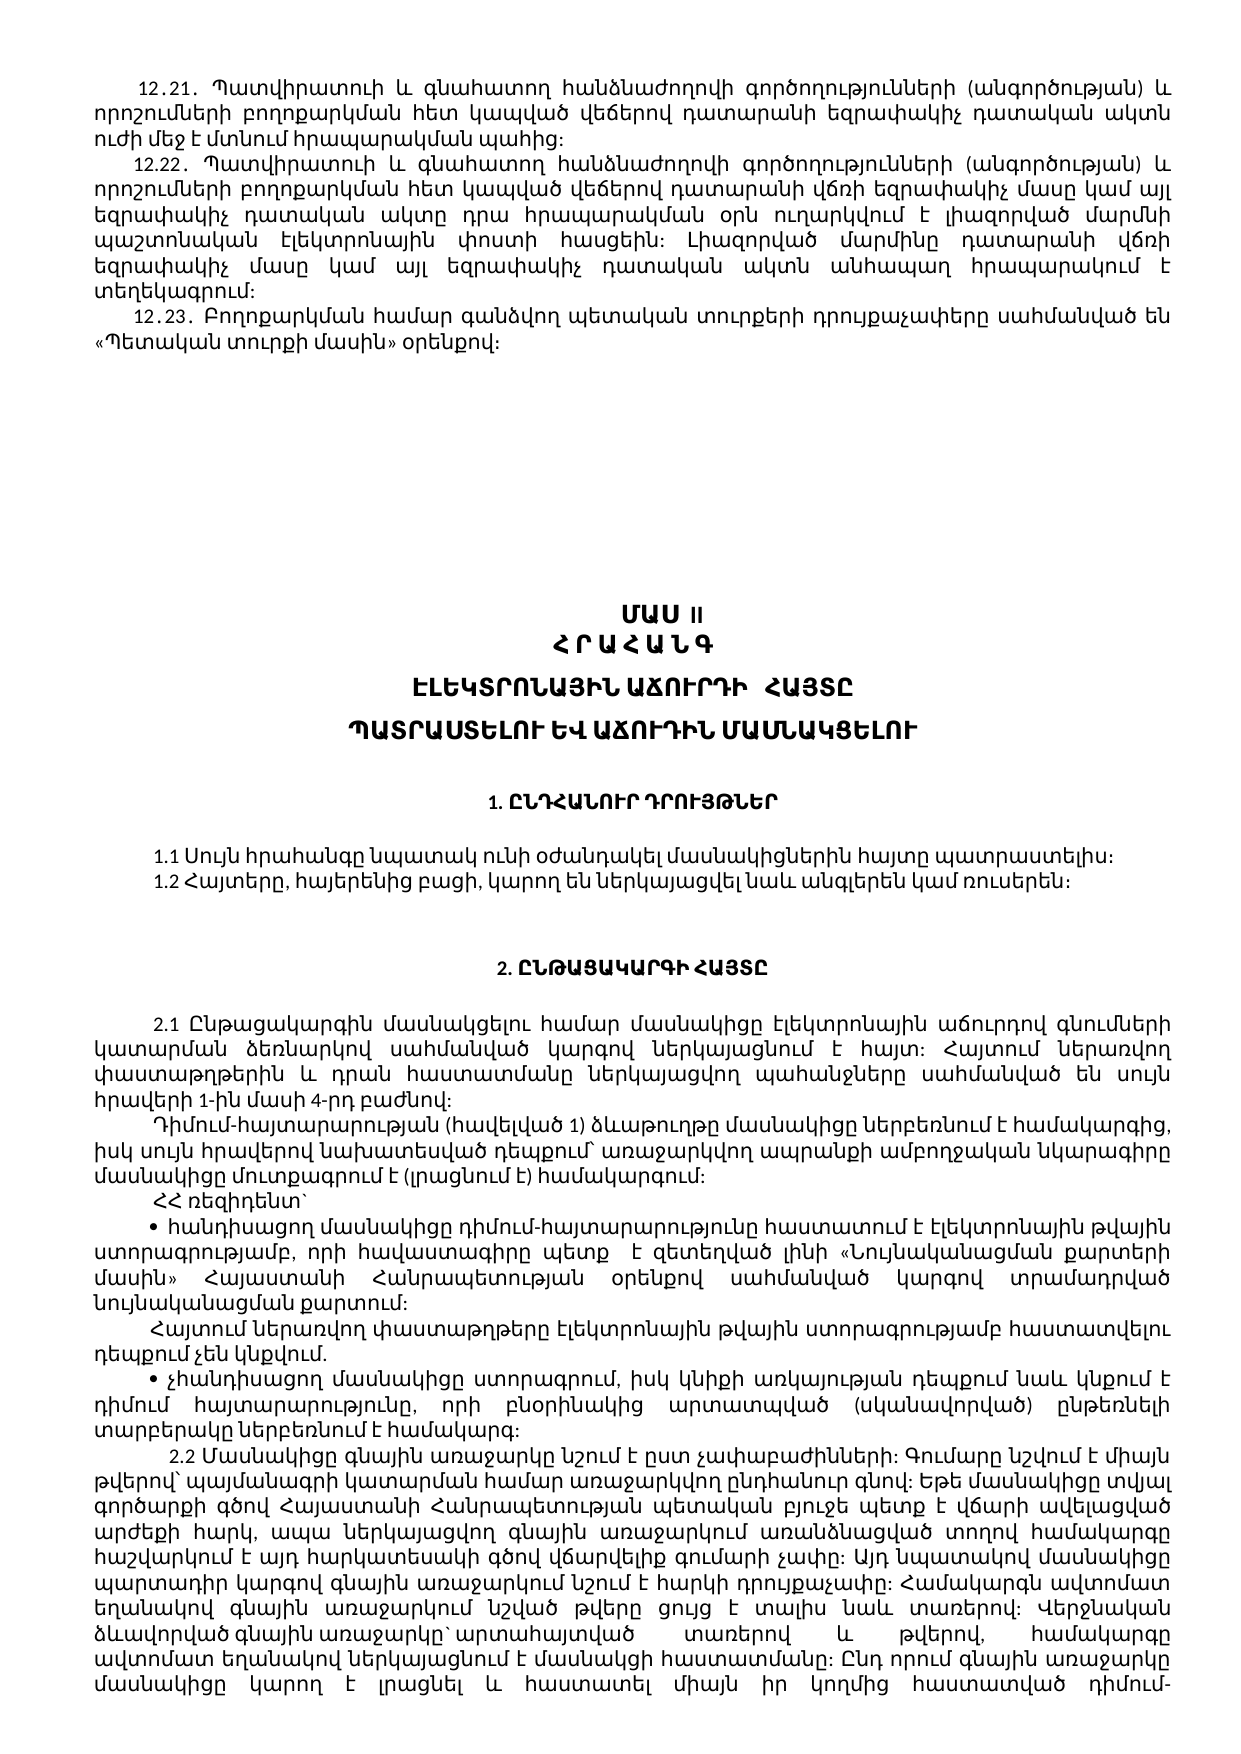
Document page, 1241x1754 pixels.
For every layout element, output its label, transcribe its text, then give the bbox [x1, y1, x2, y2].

text Հ Ր Ա Հ Ա Ն Գ [94, 629, 1172, 660]
text 12.22․ Պատվիրատուի և գնահատող հանձնաժողովի գործողությունների (անգործության) և որոշումների բողոքարկման հետ կապված վեճերով դատարանի վճռի եզրափակիչ մասը կամ այլ եզրափակիչ դատական ակտը դրա հրապարակման օրն ուղարկվում է լիազորված մարմնի պաշտոնական էլեկտրոնային փոստի հասցեին: Լիազորված մարմինը դատարանի վճռի եզրափակիչ մասը կամ այլ եզրափակիչ դատական ակտն անհապաղ հրապարակում է տեղեկագրում: [94, 151, 1171, 304]
text 1.2 Հայտերը, հայերենից բացի, կարող են ներկայացվել նաև անգլերեն կամ ռուսերեն։ [94, 868, 1171, 894]
text ԷԼԵԿՏՐՈՆԱՅԻՆ ԱՃՈՒՐԴԻ ՀԱՅՏԸ [94, 672, 1172, 703]
text Դիմում-հայտարարության (հավելված 1) ձևաթուղթը մասնակիցը ներբեռնում է համակարգից, իսկ սույն հրավերով նախատեսված դեպքում՝ առաջարկվող ապրանքի ամբողջական նկարագիրը մասնակիցը մուտքագրում է (լրացնում է) համակարգում: [94, 1112, 1171, 1189]
text ՄԱՍ II [94, 599, 1171, 629]
text 1.1 Սույն հրահանգը նպատակ ունի օժանդակել մասնակիցներին հայտը պատրաստելիս։ [94, 843, 1171, 868]
list հանդիսացող մասնակիցը դիմում-հայտարարությունը հաստատում է էլեկտրոնային թվային ստորագրությամբ, որի հավաստագիրը պետք է զետեղված լինի «Նույնականացման քարտերի մասին» Հայաստանի Հանրապետության օրենքով սահմանված կարգով տրամադրված նույնականացման քարտում: [94, 1214, 1171, 1316]
text ՊԱՏՐԱՍՏԵԼՈՒ ԵՎ ԱՃՈՒԴԻՆ ՄԱՍՆԱԿՑԵԼՈՒ [94, 715, 1172, 746]
text 2.1 Ընթացակարգին մասնակցելու համար մասնակիցը էլեկտրոնային աճուրդով գնումների կատարման ձեռնարկով սահմանված կարգով ներկայացնում է հայտ: Հայտում ներառվող փաստաթղթերին և դրան հաստատմանը ներկայացվող պահանջները սահմանված են սույն հրավերի 1-ին մասի 4-րդ բաժնով: [94, 1011, 1171, 1112]
text 1. ԸՆԴՀԱՆՈՒՐ ԴՐՈՒՅԹՆԵՐ [94, 789, 1171, 814]
list չհանդիսացող մասնակիցը ստորագրում, իսկ կնիքի առկայության դեպքում նաև կնքում է դիմում հայտարարությունը, որի բնօրինակից արտատպված (սկանավորված) ընթեռնելի տարբերակը ներբեռնում է համակարգ: [94, 1367, 1171, 1443]
text 12․23․ Բողոքարկման համար գանձվող պետական տուրքերի դրույքաչափերը սահմանված են «Պետական տուրքի մասին» օրենքով։ [94, 304, 1171, 354]
text 2. ԸՆԹԱՑԱԿԱՐԳԻ ՀԱՅՏԸ [94, 955, 1171, 980]
text 12․21․ Պատվիրատուի և գնահատող հանձնաժողովի գործողությունների (անգործության) և որոշումների բողոքարկման հետ կապված վեճերով դատարանի եզրափակիչ դատական ակտն ուժի մեջ է մտնում հրապարակման պահից: [94, 75, 1171, 151]
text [94, 1443, 1171, 1697]
text Հայտում ներառվող փաստաթղթերը էլեկտրոնային թվային ստորագրությամբ հաստատվելու դեպքում չեն կնքվում. [94, 1316, 1171, 1367]
text ՀՀ ռեզիդենտ` [94, 1189, 1171, 1214]
